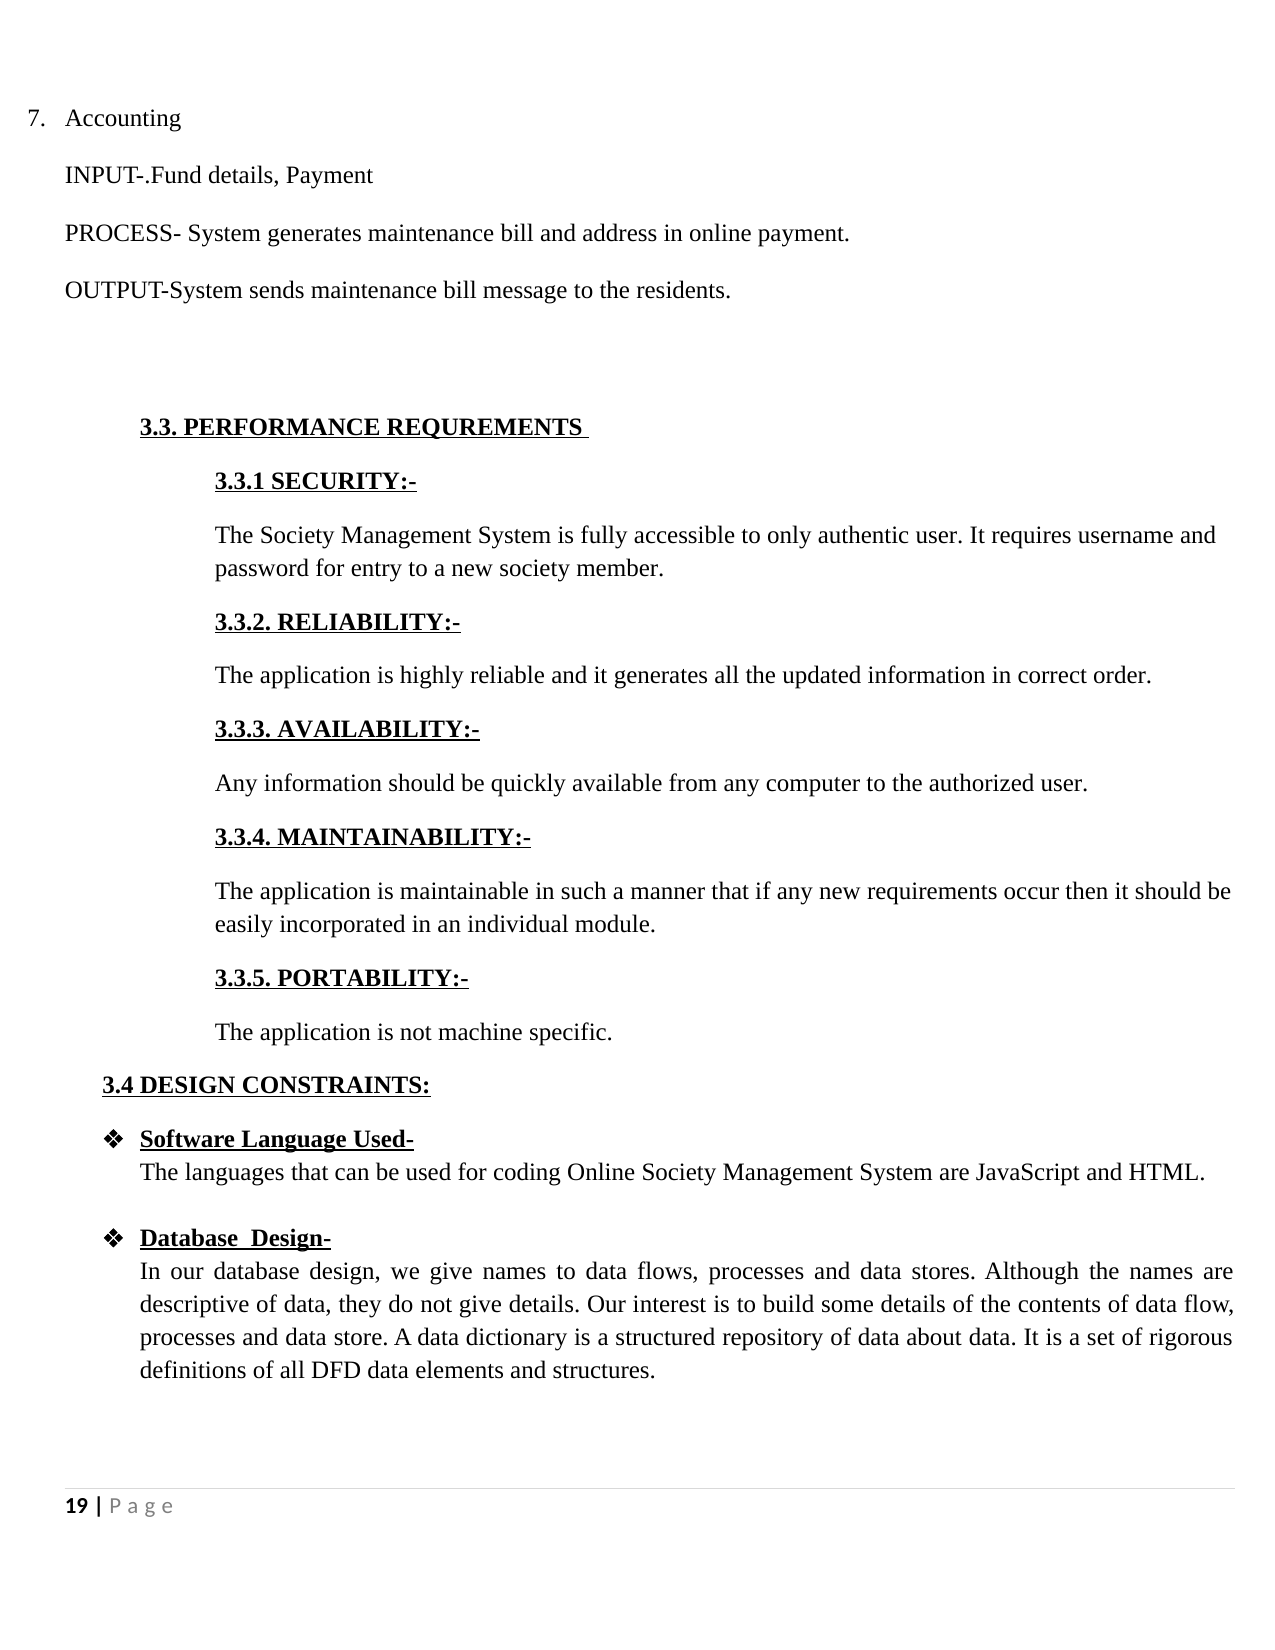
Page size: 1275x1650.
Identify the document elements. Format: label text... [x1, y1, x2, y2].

list INPUT-.Fund details, Payment [64, 161, 1236, 189]
text 3.3.2. RELIABILITY:- [214, 607, 1235, 635]
text 3.3. PERFORMANCE REQUREMENTS [64, 412, 1235, 441]
text The application is highly reliable and it generates all the updated information in correct order. [214, 661, 1235, 689]
text The Society Management System is fully accessible to only authentic user. It requires username and password for entry to a new society member. [214, 520, 1235, 582]
text 3.4 DESIGN CONSTRAINTS: [64, 1071, 1235, 1099]
text 3.3.4. MAINTAINABILITY:- [139, 822, 1235, 851]
text The application is maintainable in such a manner that if any new requirements occur then it should be easily incorporated in an individual module. [214, 876, 1235, 938]
list The languages that can be used for coding Online Society Management System are JavaScript and HTML. [139, 1157, 1235, 1186]
list PROCESS- System generates maintenance bill and address in online payment. [64, 218, 1236, 247]
text Any information should be quickly available from any computer to the authorized user. [214, 768, 1235, 797]
list Accounting [27, 103, 1236, 132]
list OUTPUT-System sends maintenance bill message to the residents. [64, 276, 1236, 304]
list Software Language Used- [102, 1124, 1235, 1153]
list Database Design- [102, 1223, 1235, 1252]
list In our database design, we give names to data flows, processes and data stores. Although the names are descriptive of data, they do not give details. Our interest is to build some details of the contents of data flow, processes and data store. A data dictionary is a structured repository of data about data. It is a set of rigorous definitions of all DFD data elements and structures. [139, 1256, 1235, 1384]
text The application is not machine specific. [214, 1017, 1235, 1045]
text 3.3.5. PORTABILITY:- [139, 963, 1235, 992]
text 3.3.3. AVAILABILITY:- [139, 714, 1235, 743]
text 3.3.1 SECURITY:- [139, 466, 1235, 495]
